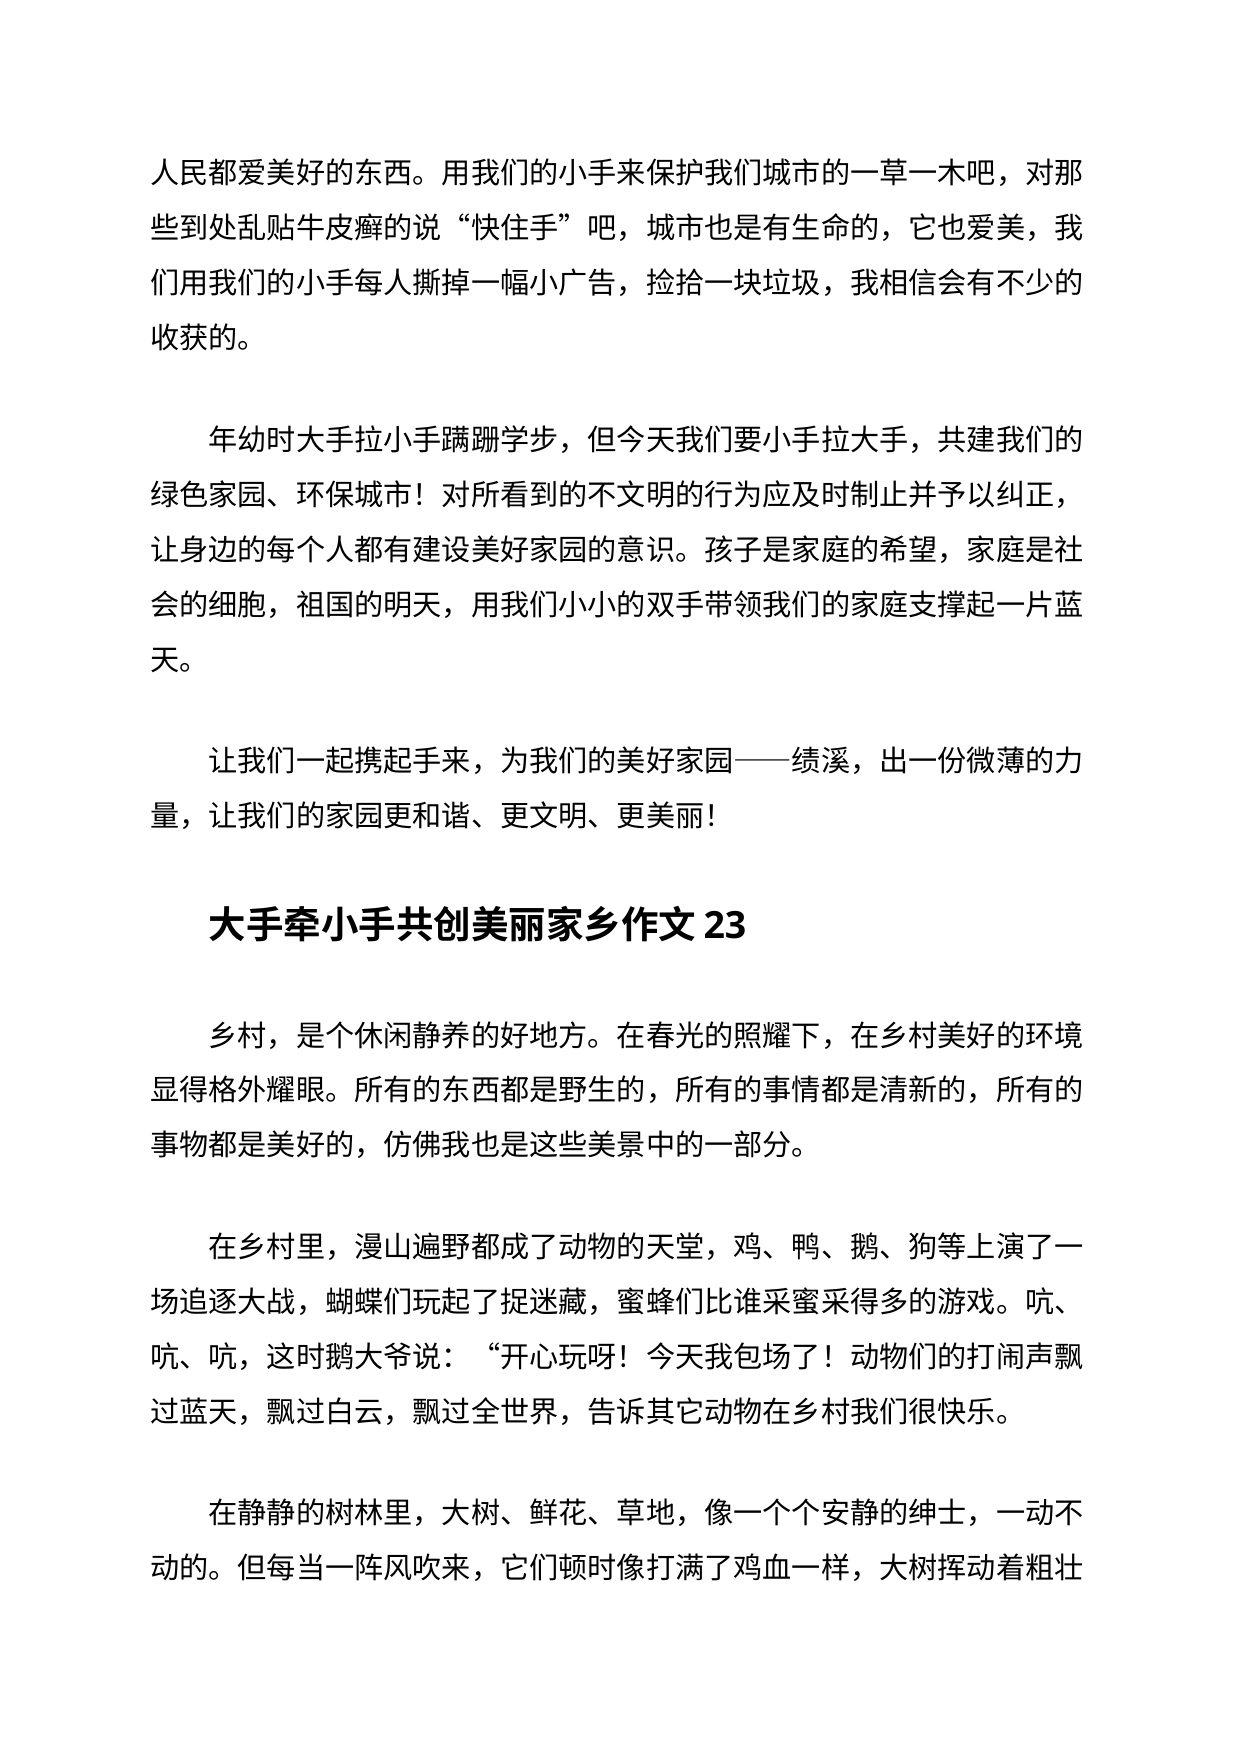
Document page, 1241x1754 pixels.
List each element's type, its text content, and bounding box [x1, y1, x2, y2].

text 让我们一起携起手来，为我们的美好家园——绩溪，出一份微薄的力量，让我们的家园更和谐、更文明、更美丽！ [150, 738, 1090, 835]
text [150, 1490, 1090, 1587]
text 大手牵小手共创美丽家乡作文23 [150, 894, 1090, 949]
text 在乡村里，漫山遍野都成了动物的天堂，鸡、鸭、鹅、狗等上演了一场追逐大战，蝴蝶们玩起了捉迷藏，蜜蜂们比谁采蜜采得多的游戏。吭、吭、吭，这时鹅大爷说：“开心玩呀！今天我包场了！动物们的打闹声飘过蓝天，飘过白云，飘过全世界，告诉其它动物在乡村我们很快乐。 [150, 1224, 1090, 1431]
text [150, 150, 1090, 357]
text 年幼时大手拉小手蹒跚学步，但今天我们要小手拉大手，共建我们的绿色家园、环保城市！对所看到的不文明的行为应及时制止并予以纠正，让身边的每个人都有建设美好家园的意识。孩子是家庭的希望，家庭是社会的细胞，祖国的明天，用我们小小的双手带领我们的家庭支撑起一片蓝天。 [150, 416, 1090, 678]
text 乡村，是个休闲静养的好地方。在春光的照耀下，在乡村美好的环境显得格外耀眼。所有的东西都是野生的，所有的事情都是清新的，所有的事物都是美好的，仿佛我也是这些美景中的一部分。 [150, 1012, 1090, 1164]
